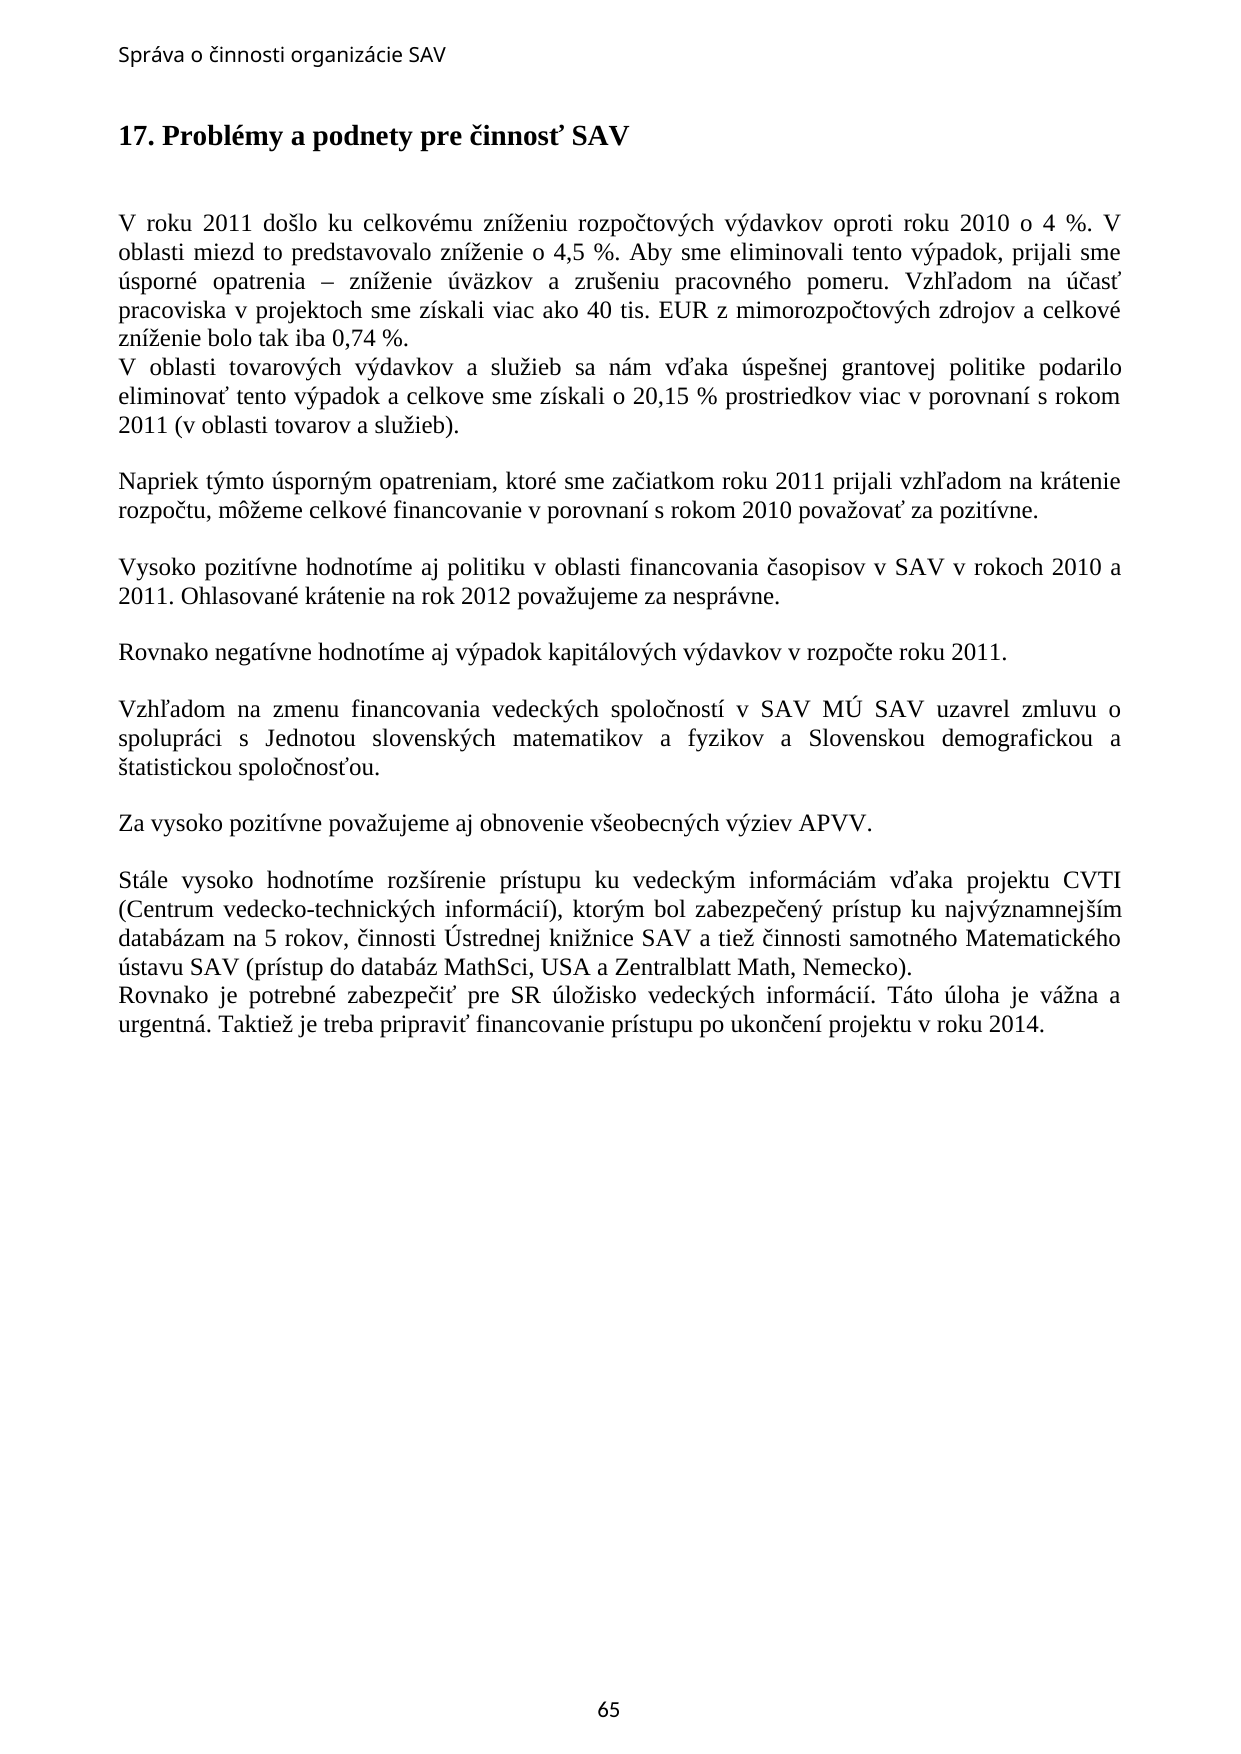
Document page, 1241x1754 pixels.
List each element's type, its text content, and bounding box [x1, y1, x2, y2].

text Stále vysoko hodnotíme rozšírenie prístupu ku vedeckým informáciám vďaka projektu CVTI (Centrum vedecko-technických informácií), ktorým bol zabezpečený prístup ku najvýznamnejším databázam na 5 rokov, činnosti Ústrednej knižnice SAV a tiež činnosti samotného Matematického ústavu SAV (prístup do databáz MathSci, USA a Zentralblatt Math, Nemecko). [118, 865, 1122, 980]
text Rovnako negatívne hodnotíme aj výpadok kapitálových výdavkov v rozpočte roku 2011. [118, 637, 1122, 666]
text V oblasti tovarových výdavkov a služieb sa nám vďaka úspešnej grantovej politike podarilo eliminovať tento výpadok a celkove sme získali o 20,15 % prostriedkov viac v porovnaní s rokom 2011 (v oblasti tovarov a služieb). [118, 352, 1122, 438]
text Rovnako je potrebné zabezpečiť pre SR úložisko vedeckých informácií. Táto úloha je vážna a urgentná. Taktiež je treba pripraviť financovanie prístupu po ukončení projektu v roku 2014. [118, 980, 1122, 1038]
text V roku 2011 došlo ku celkovému zníženiu rozpočtových výdavkov oproti roku 2010 o 4 %. V oblasti miezd to predstavovalo zníženie o 4,5 %. Aby sme eliminovali tento výpadok, prijali sme úsporné opatrenia – zníženie úväzkov a zrušeniu pracovného pomeru. Vzhľadom na účasť pracoviska v projektoch sme získali viac ako 40 tis. EUR z mimorozpočtových zdrojov a celkové zníženie bolo tak iba 0,74 %. [118, 208, 1122, 352]
text Napriek týmto úsporným opatreniam, ktoré sme začiatkom roku 2011 prijali vzhľadom na krátenie rozpočtu, môžeme celkové financovanie v porovnaní s rokom 2010 považovať za pozitívne. [118, 466, 1122, 524]
text Vysoko pozitívne hodnotíme aj politiku v oblasti financovania časopisov v SAV v rokoch 2010 a 2011. Ohlasované krátenie na rok 2012 považujeme za nesprávne. [118, 552, 1122, 609]
text 17. Problémy a podnety pre činnosť SAV [118, 118, 1122, 208]
text Vzhľadom na zmenu financovania vedeckých spoločností v SAV MÚ SAV uzavrel zmluvu o spolupráci s Jednotou slovenských matematikov a fyzikov a Slovenskou demografickou a štatistickou spoločnosťou. [118, 694, 1122, 781]
text Za vysoko pozitívne považujeme aj obnovenie všeobecných výziev APVV. [118, 808, 1122, 837]
